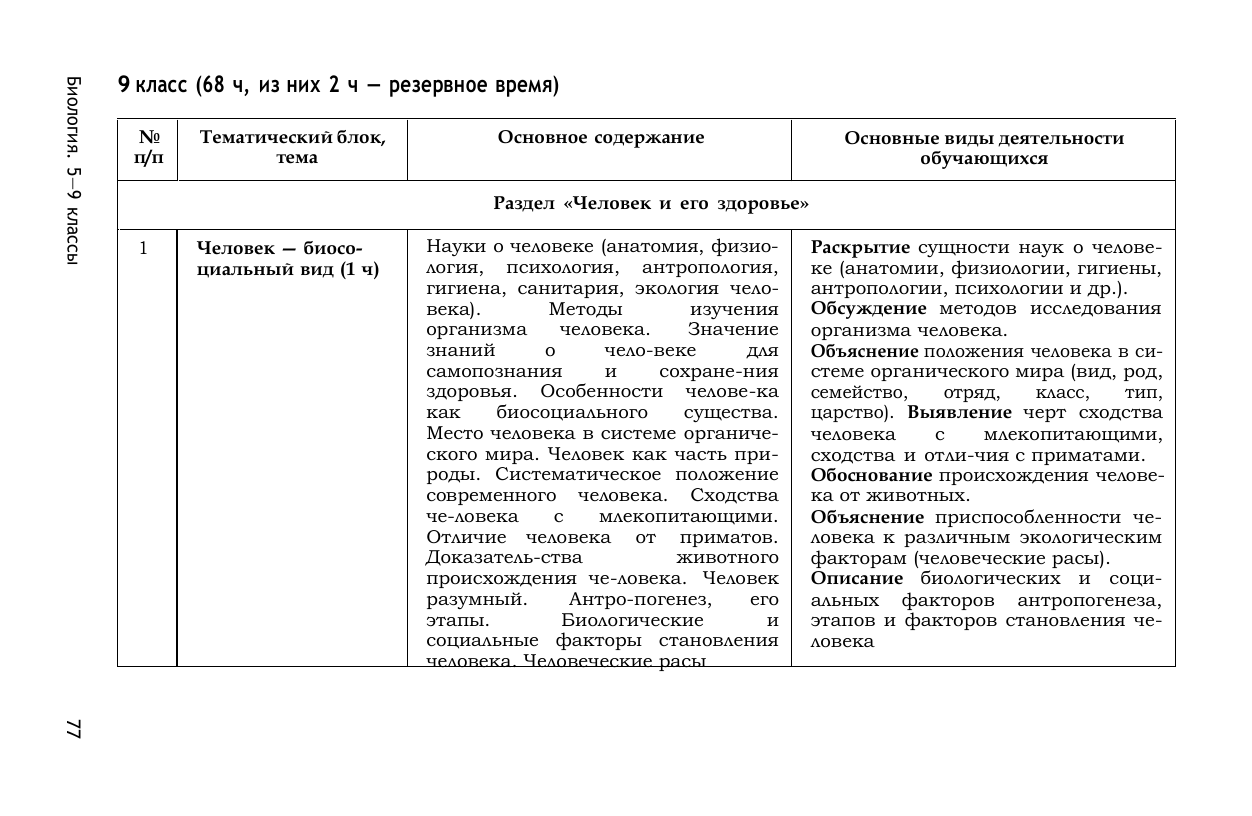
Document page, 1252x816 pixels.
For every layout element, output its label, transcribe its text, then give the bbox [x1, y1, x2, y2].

text 9класс (68 ч, из них 2 ч — резервное время) [117, 71, 1166, 97]
text Раскрытие сущности наук о челове-ке (анатомии, физиологии, гигиены, антропологии, психологии и др.). Обсуждение методов исследования организма человека. [811, 237, 1167, 340]
text Объяснение приспособленности че-ловека к различным экологическим факторам (человеческие расы). Описание биологических и соци-альных факторов антропогенеза, этапов и факторов становления че-ловека [811, 506, 1167, 652]
text Обоснование происхождения челове-ка от животных. [811, 465, 1166, 506]
text Раздел «Человек и его здоровье» [493, 192, 1166, 214]
text Науки о человеке (анатомия, физио-логия, психология, антропология, гигиена, санитария, экология чело-века). Методы изучения организма человека. Значение знаний о чело-веке для самопознания и сохране-ния здоровья. Особенности челове-ка как биосоциального существа. Место человека в системе органиче-ского мира. Человек как часть при-роды. Систематическое положение современного человека. Сходства че-ловека с млекопитающими. Отличие человека от приматов. Доказатель-ства животного происхождения че-ловека. Человек разумный. Антро-погенез, его этапы. Биологические и социальные факторы становления человека. Человеческие расы [426, 236, 779, 672]
text Основные виды деятельности обучающихся [844, 128, 1127, 169]
text № Тематическийблок, Основное содержание п/п тема [133, 127, 707, 169]
text Объяснение положения человека в си-стеме органического мира (вид, род, семейство, отряд, класс, тип, царство). Выявление черт сходства человека с млекопитающими, сходства и отли-чия с приматами. [811, 340, 1163, 465]
text 1 Человек — биосо-циальный вид (1 ч) [138, 236, 384, 281]
